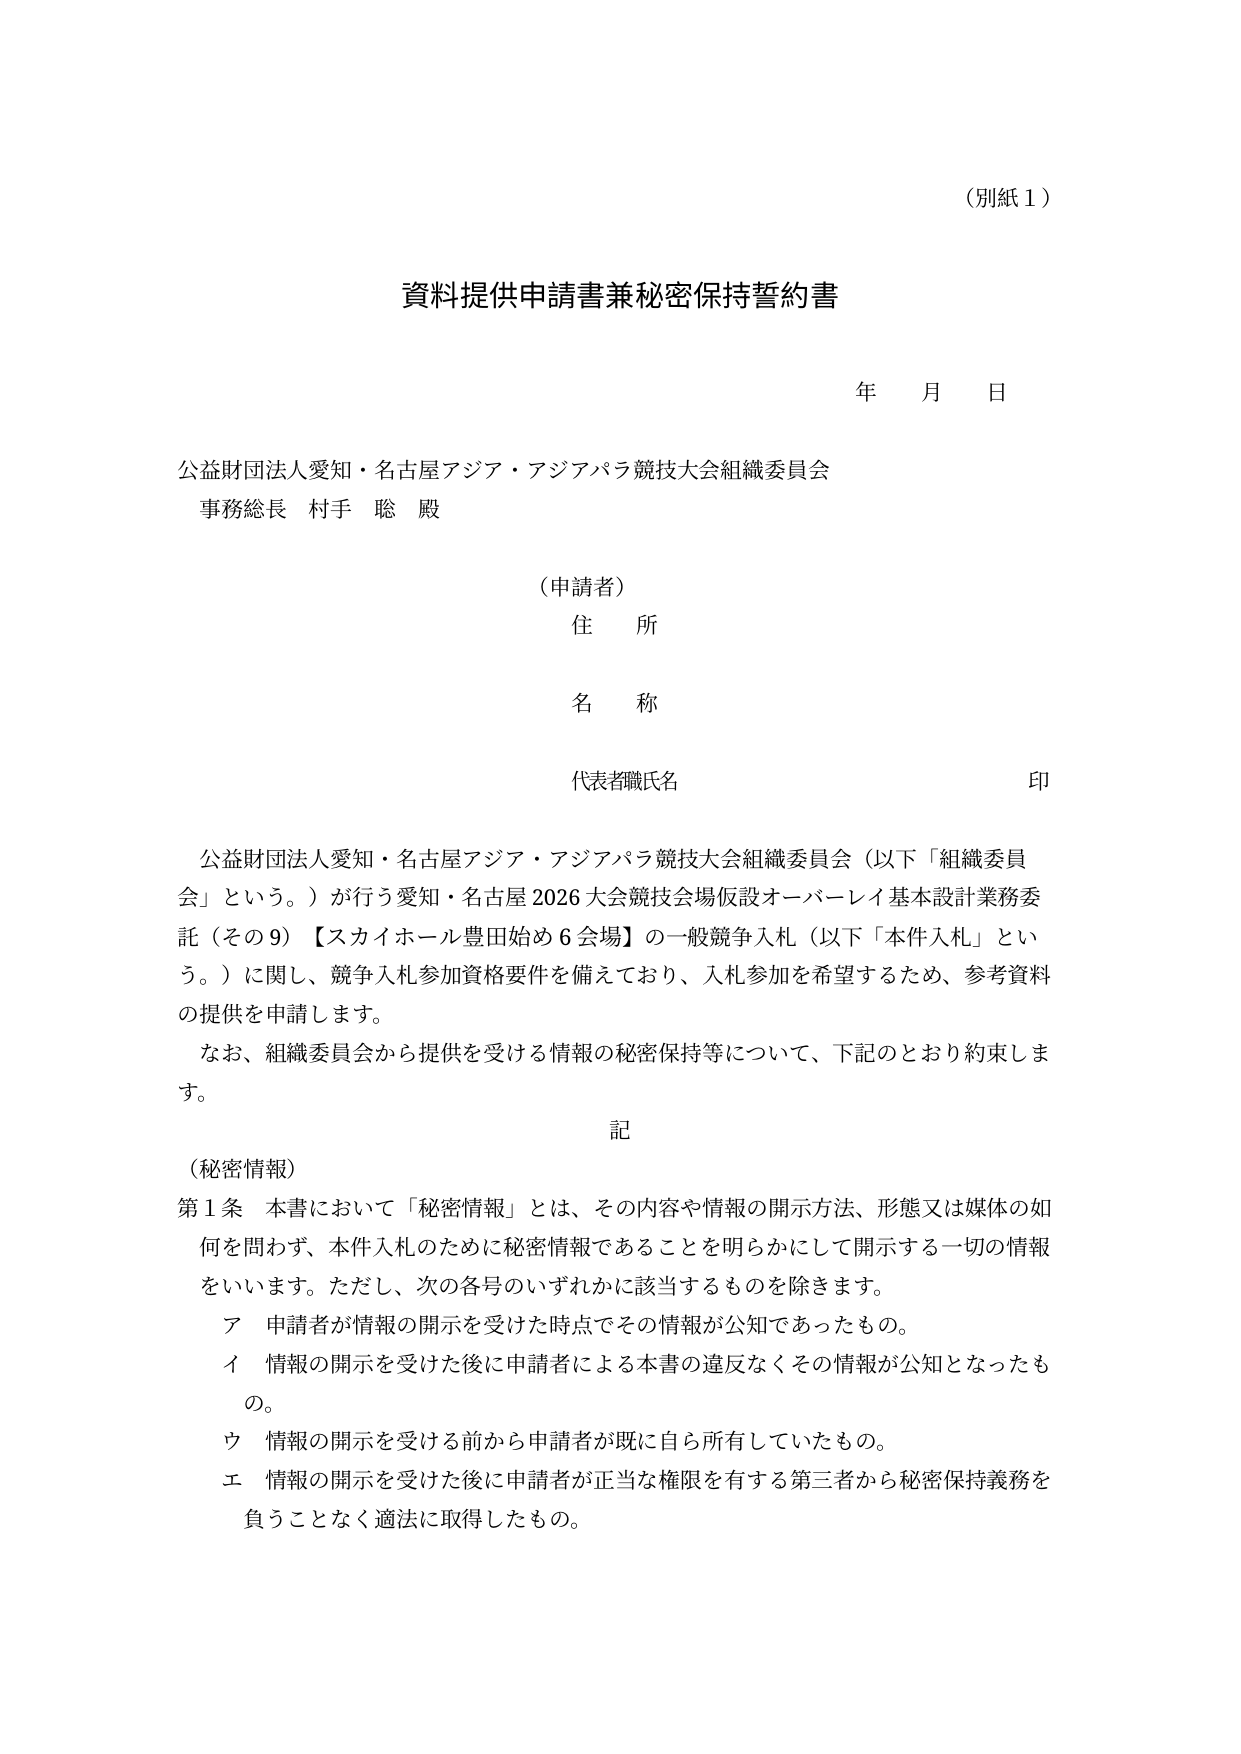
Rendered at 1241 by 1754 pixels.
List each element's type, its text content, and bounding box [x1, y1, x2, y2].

text エ 情報の開示を受けた後に申請者が正当な権限を有する第三者から秘密保持義務を負うことなく適法に取得したもの。 [221, 1460, 1063, 1537]
text 年 月 日 [768, 372, 1063, 411]
text なお、組織委員会から提供を受ける情報の秘密保持等について、下記のとおり約束します。 [177, 1032, 1063, 1110]
text 資料提供申請書兼秘密保持誓約書 [177, 255, 1063, 333]
text （秘密情報） [177, 1149, 1063, 1188]
text 記 [177, 1110, 1063, 1149]
text 住 所 [571, 605, 1063, 644]
text 公益財団法人愛知・名古屋アジア・アジアパラ競技大会組織委員会 [177, 449, 1063, 488]
text 名 称 [571, 683, 1063, 722]
text 第１条 本書において「秘密情報」とは、その内容や情報の開示方法、形態又は媒体の如何を問わず、本件入札のために秘密情報であることを明らかにして開示する一切の情報をいいます。ただし、次の各号のいずれかに該当するものを除きます。 [177, 1188, 1063, 1304]
text （申請者） [527, 566, 1063, 605]
text イ 情報の開示を受けた後に申請者による本書の違反なくその情報が公知となったもの。 [221, 1343, 1063, 1421]
text 公益財団法人愛知・名古屋アジア・アジアパラ競技大会組織委員会（以下「組織委員会」という。）が行う愛知・名古屋2026大会競技会場仮設オーバーレイ基本設計業務委託（その9）【スカイホール豊田始め6会場】の一般競争入札（以下「本件入札」という。）に関し、競争入札参加資格要件を備えており、入札参加を希望するため、参考資料の提供を申請します。 [177, 838, 1063, 1032]
text ウ 情報の開示を受ける前から申請者が既に自ら所有していたもの。 [221, 1421, 1063, 1460]
text （別紙１） [177, 178, 1063, 216]
text ア 申請者が情報の開示を受けた時点でその情報が公知であったもの。 [221, 1304, 1063, 1343]
text 事務総長 村手 聡 殿 [177, 488, 1063, 527]
text 代表者職氏名 印 [571, 760, 1063, 799]
